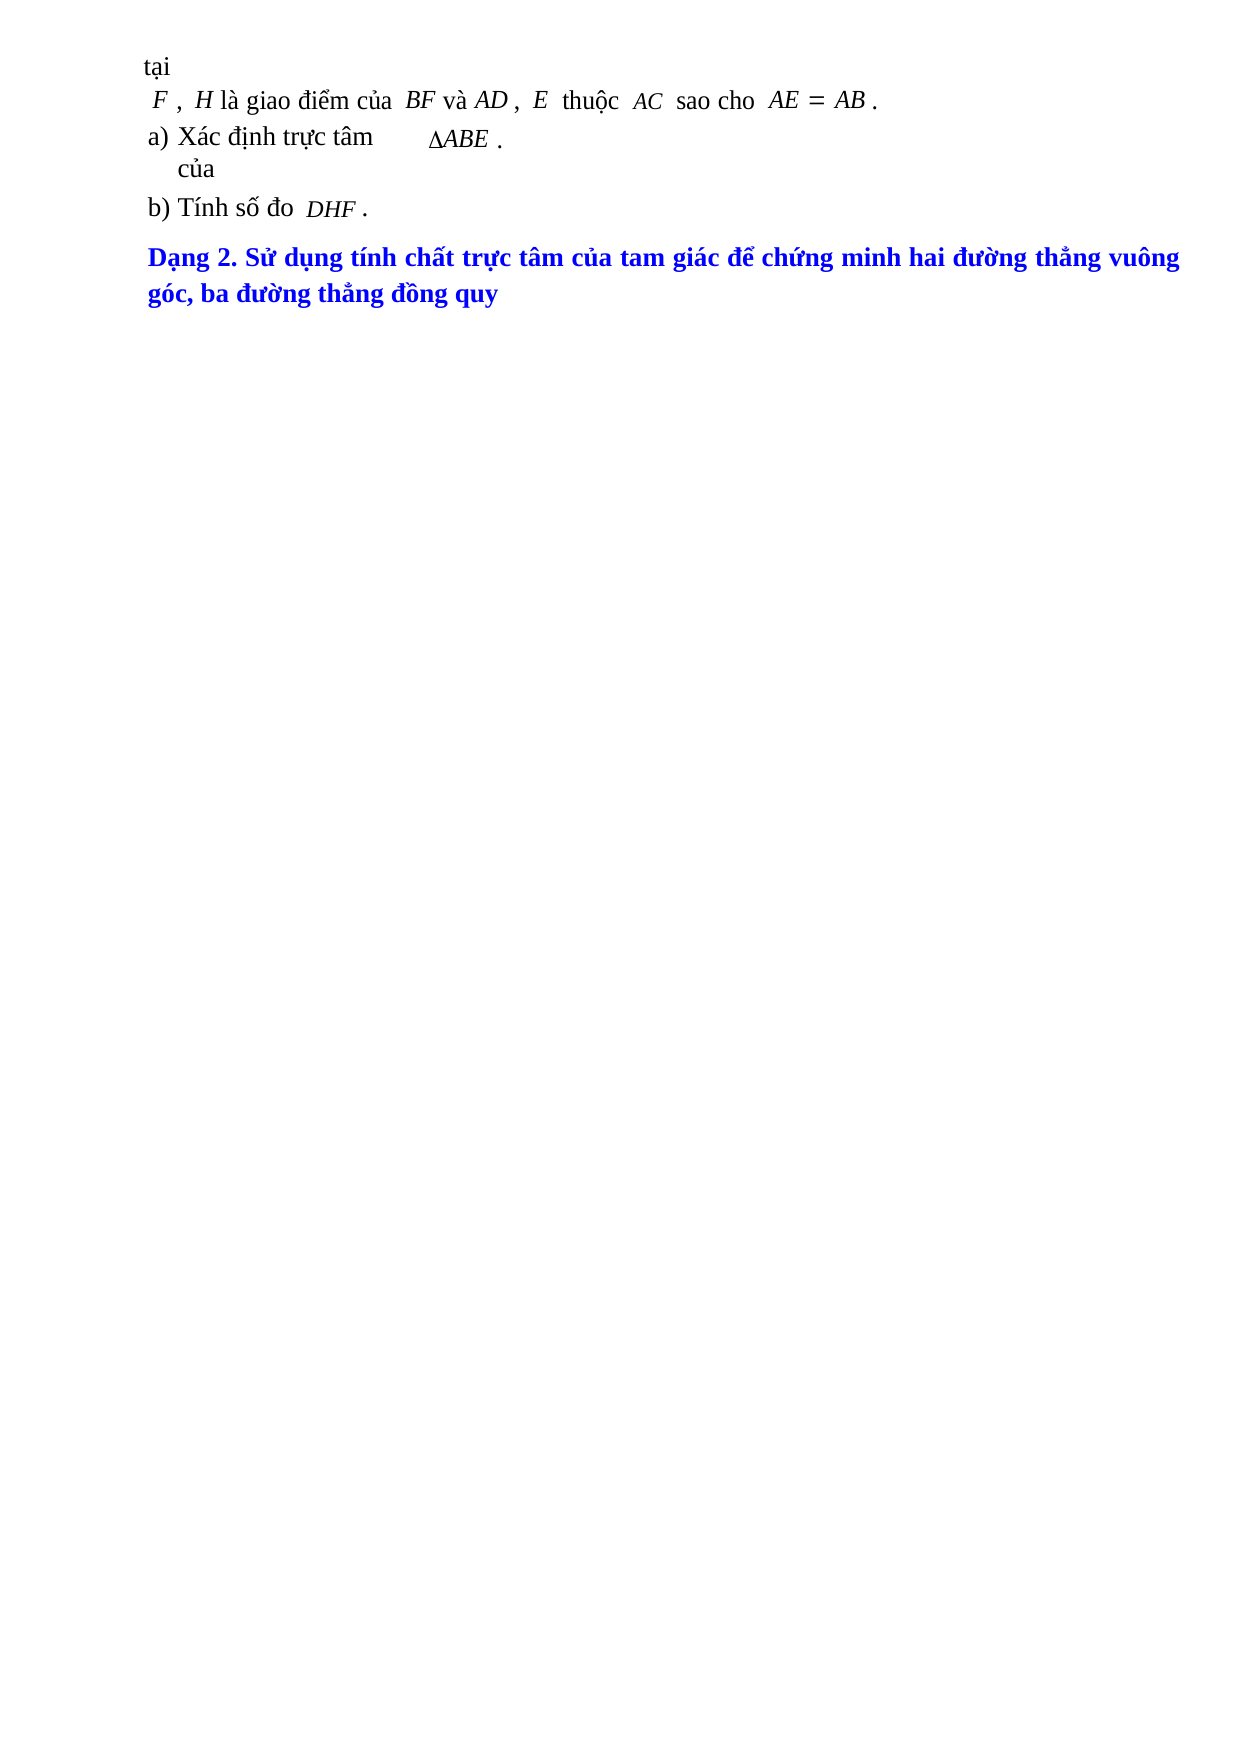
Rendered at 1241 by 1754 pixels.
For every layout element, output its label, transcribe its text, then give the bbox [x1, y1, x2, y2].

list Tính số đo DHF . [148, 191, 417, 224]
text F , H là giao điểm của BF và AD , E thuộc AC sao cho AE  AB . [152, 84, 1192, 116]
subtitle Dạng 2. Sử dụng tính chất trực tâm của tam giác để chứng minh hai đường thẳng vuông góc, ba đường thẳng đồng quy [148, 241, 1192, 308]
text ABE . [428, 123, 1192, 155]
list Xác định trực tâm của [148, 121, 417, 183]
text tại [143, 50, 268, 81]
